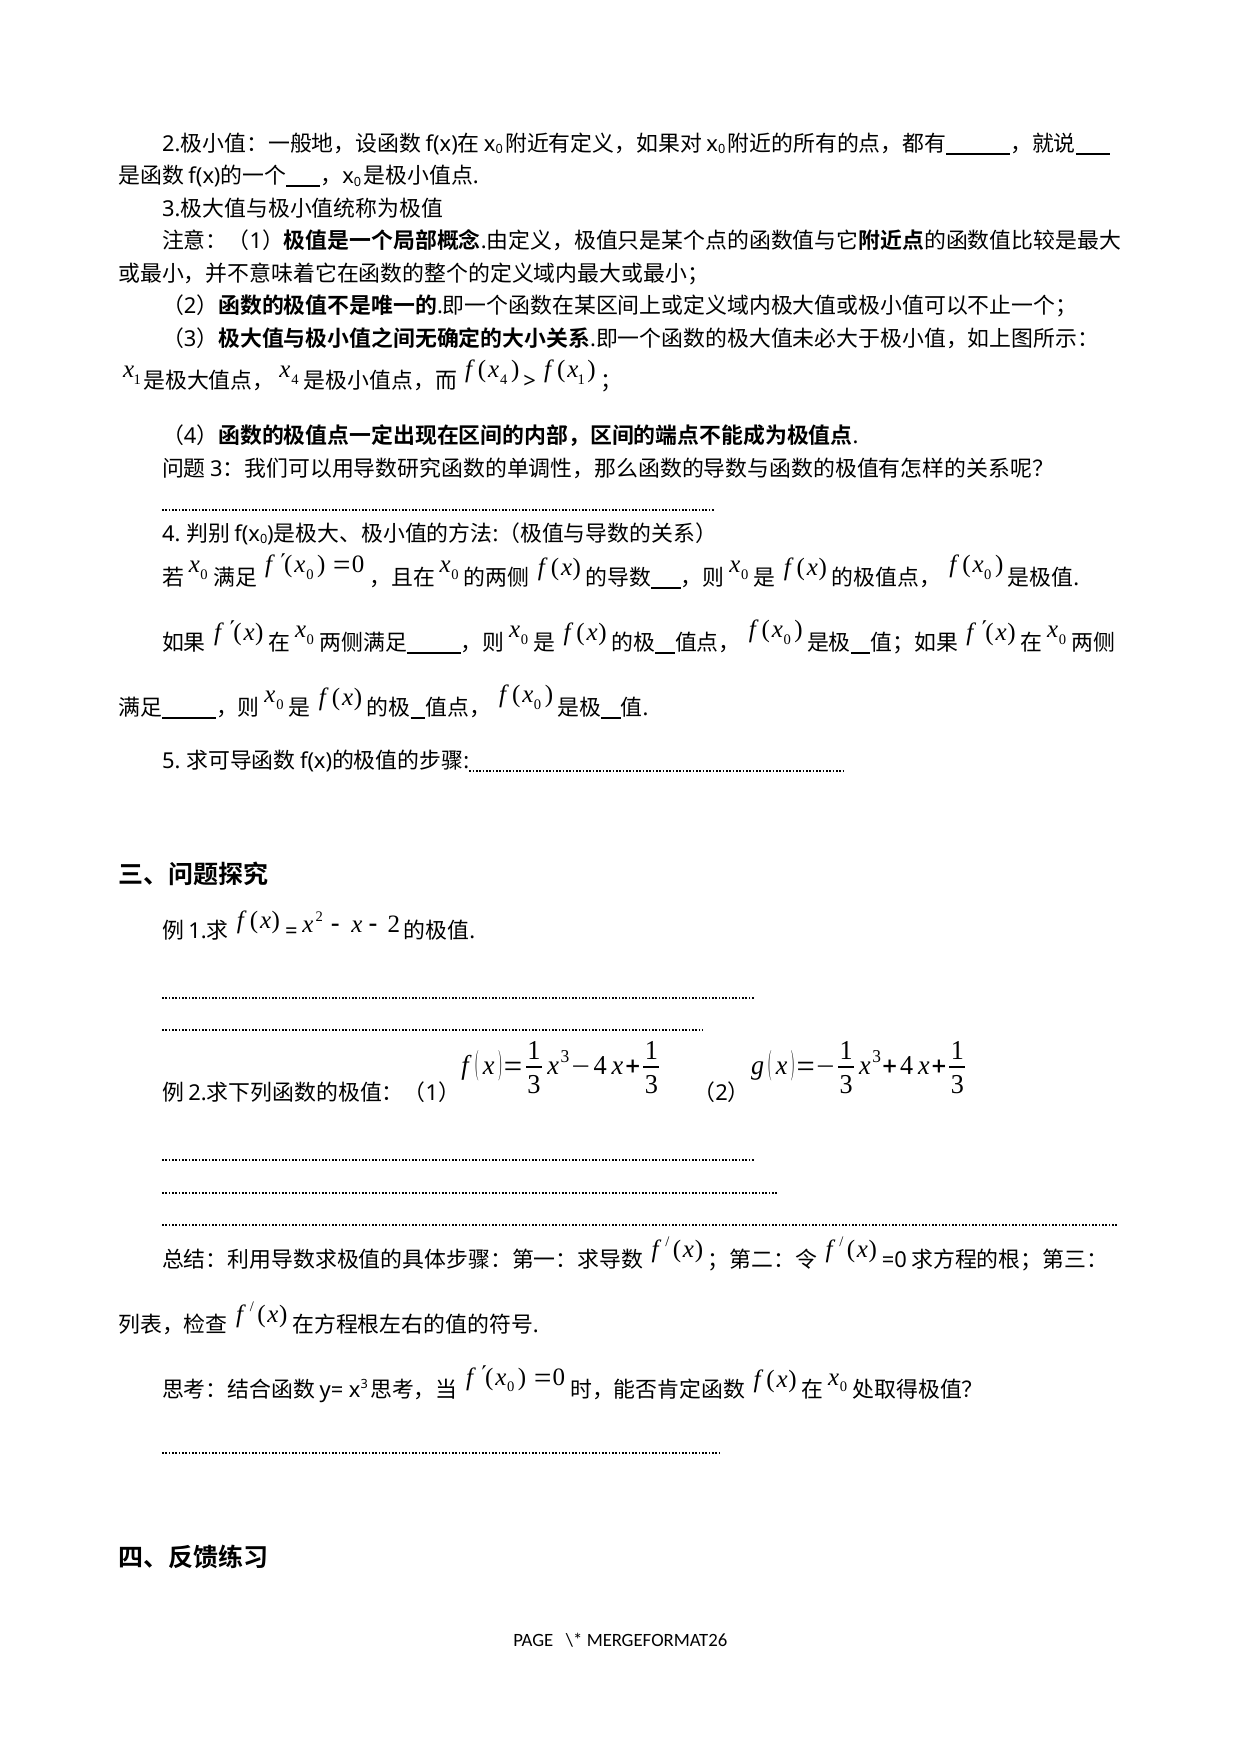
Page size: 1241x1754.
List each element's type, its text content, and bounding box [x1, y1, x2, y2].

text 2.极小值：一般地，设函数f(x)在x0附近有定义，如果对x0附近的所有的点，都有 ，就说 是函数f(x)的一个 ，x0是极小值点. [118, 125, 1122, 190]
text 注意：（1）极值是一个局部概念.由定义，极值只是某个点的函数值与它附近点的函数值比较是最大或最小，并不意味着它在函数的整个的定义域内最大或最小； [118, 223, 1122, 288]
text 总结：利用导数求极值的具体步骤：第一：求导数；第二：令=0求方程的根；第三：列表，检查在方程根左右的值的符号. [118, 1230, 1122, 1360]
text 问题3：我们可以用导数研究函数的单调性，那么函数的导数与函数的极值有怎样的关系呢？ [118, 450, 1122, 483]
text 例1.求=的极值. [118, 905, 1122, 970]
text 5. 求可导函数f(x)的极值的步骤: [118, 743, 1122, 775]
text （2）函数的极值不是唯一的.即一个函数在某区间上或定义域内极大值或极小值可以不止一个； [118, 288, 1122, 320]
text （3）极大值与极小值之间无确定的大小关系.即一个函数的极大值未必大于极小值，如上图所示：是极大值点，是极小值点，而>； [118, 320, 1122, 418]
text 三、问题探究 [118, 840, 1122, 905]
text 若满足，且在的两侧的导数 ，则是的极值点，是极值. [118, 548, 1122, 613]
text 例2.求下列函数的极值：（1） （2） [118, 1035, 1122, 1133]
text 四、反馈练习 [118, 1523, 1122, 1588]
text （4）函数的极值点一定出现在区间的内部，区间的端点不能成为极值点. [118, 418, 1122, 450]
text 思考：结合函数y= x3思考，当时，能否肯定函数在处取得极值？ [118, 1360, 1122, 1425]
text 如果在两侧满足 ，则是的极 值点，是极 值；如果在两侧满足 ，则是的极 值点，是极 值. [118, 613, 1122, 743]
text 4. 判别f(x0)是极大、极小值的方法:（极值与导数的关系） [118, 515, 1122, 548]
text 3.极大值与极小值统称为极值 [118, 190, 1122, 223]
